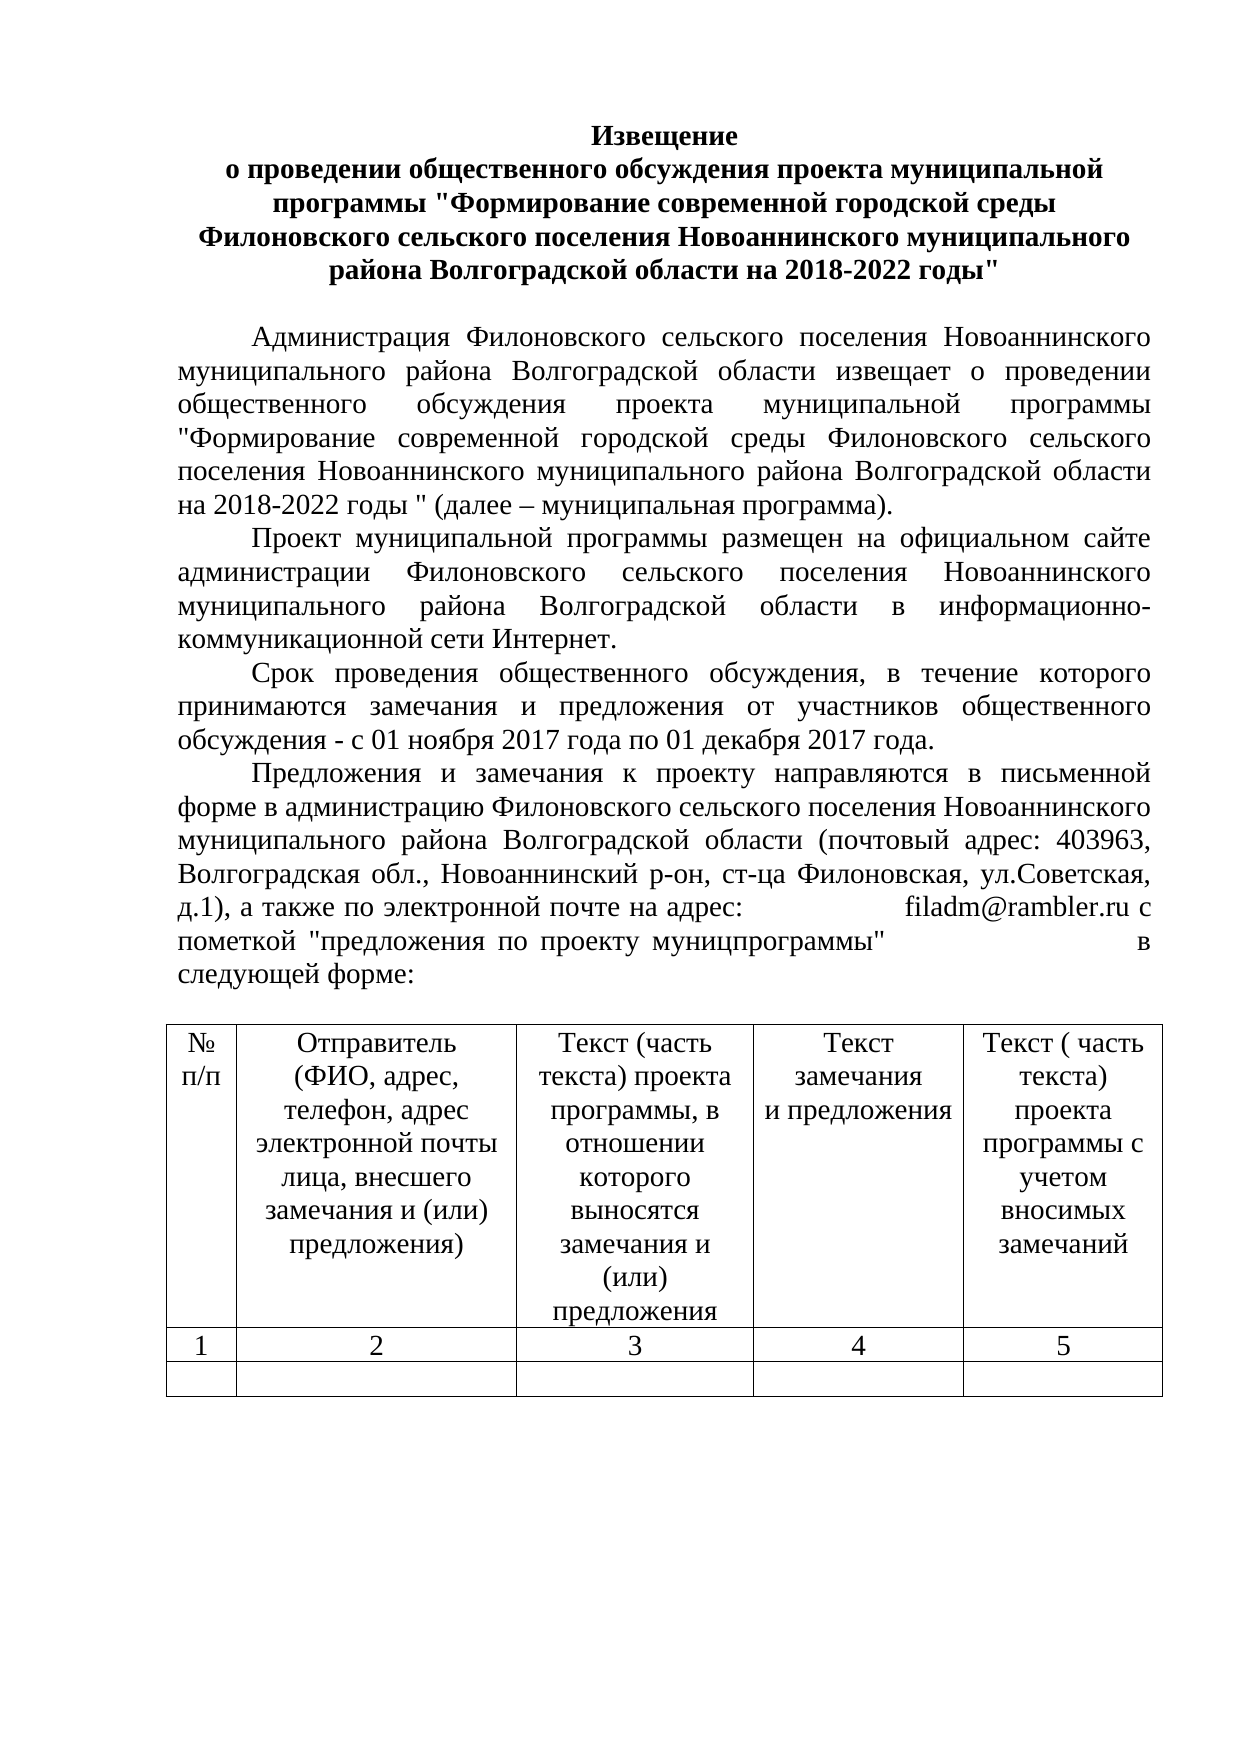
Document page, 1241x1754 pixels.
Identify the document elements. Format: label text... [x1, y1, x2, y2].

text Администрация Филоновского сельского поселения Новоаннинского муниципального района Волгоградской области извещает о проведении общественного обсуждения проекта муниципальной программы "Формирование современной городской среды Филоновского сельского поселения Новоаннинского муниципального района Волгоградской области на 2018-2022 годы " (далее – муниципальная программа). [177, 319, 1152, 521]
text Срок проведения общественного обсуждения, в течение которого принимаются замечания и предложения от участников общественного обсуждения - с 01 ноября 2017 года по 01 декабря 2017 года. [177, 655, 1152, 755]
table_header № п/п [167, 1025, 236, 1327]
table_cell 3 [517, 1328, 753, 1361]
table_cell [964, 1362, 1162, 1396]
table_cell [517, 1362, 753, 1396]
text о проведении общественного обсуждения проекта муниципальной программы "Формирование современной городской среды Филоновского сельского поселения Новоаннинского муниципального района Волгоградской области на 2018-2022 годы" [177, 152, 1152, 286]
table_cell [237, 1362, 516, 1396]
table_header Текст замечания и предложения [754, 1025, 963, 1327]
table_cell [754, 1362, 963, 1396]
table_cell 1 [167, 1328, 236, 1361]
table_header Отправитель (ФИО, адрес, телефон, адрес электронной почты лица, внесшего замечания и (или) предложения) [237, 1025, 516, 1327]
table_cell 4 [754, 1328, 963, 1361]
table_cell 5 [964, 1328, 1162, 1361]
text Извещение [177, 118, 1152, 152]
table_cell 2 [237, 1328, 516, 1361]
table_header Текст (часть текста) проекта программы, в отношении которого выносятся замечания и (или) предложения [517, 1025, 753, 1327]
table_header Текст ( часть текста) проекта программы с учетом вносимых замечаний [964, 1025, 1162, 1327]
text Проект муниципальной программы размещен на официальном сайте администрации Филоновского сельского поселения Новоаннинского муниципального района Волгоградской области в информационно-коммуникационной сети Интернет. [177, 521, 1152, 655]
text Предложения и замечания к проекту направляются в письменной форме в администрацию Филоновского сельского поселения Новоаннинского муниципального района Волгоградской области (почтовый адрес: 403963, Волгоградская обл., Новоаннинский р-он, ст-ца Филоновская, ул.Советская, д.1), а также по электронной почте на адрес: filadm@rambler.ru с пометкой "предложения по проекту муницпрограммы" в следующей форме: [177, 755, 1152, 990]
table_cell [167, 1362, 236, 1396]
